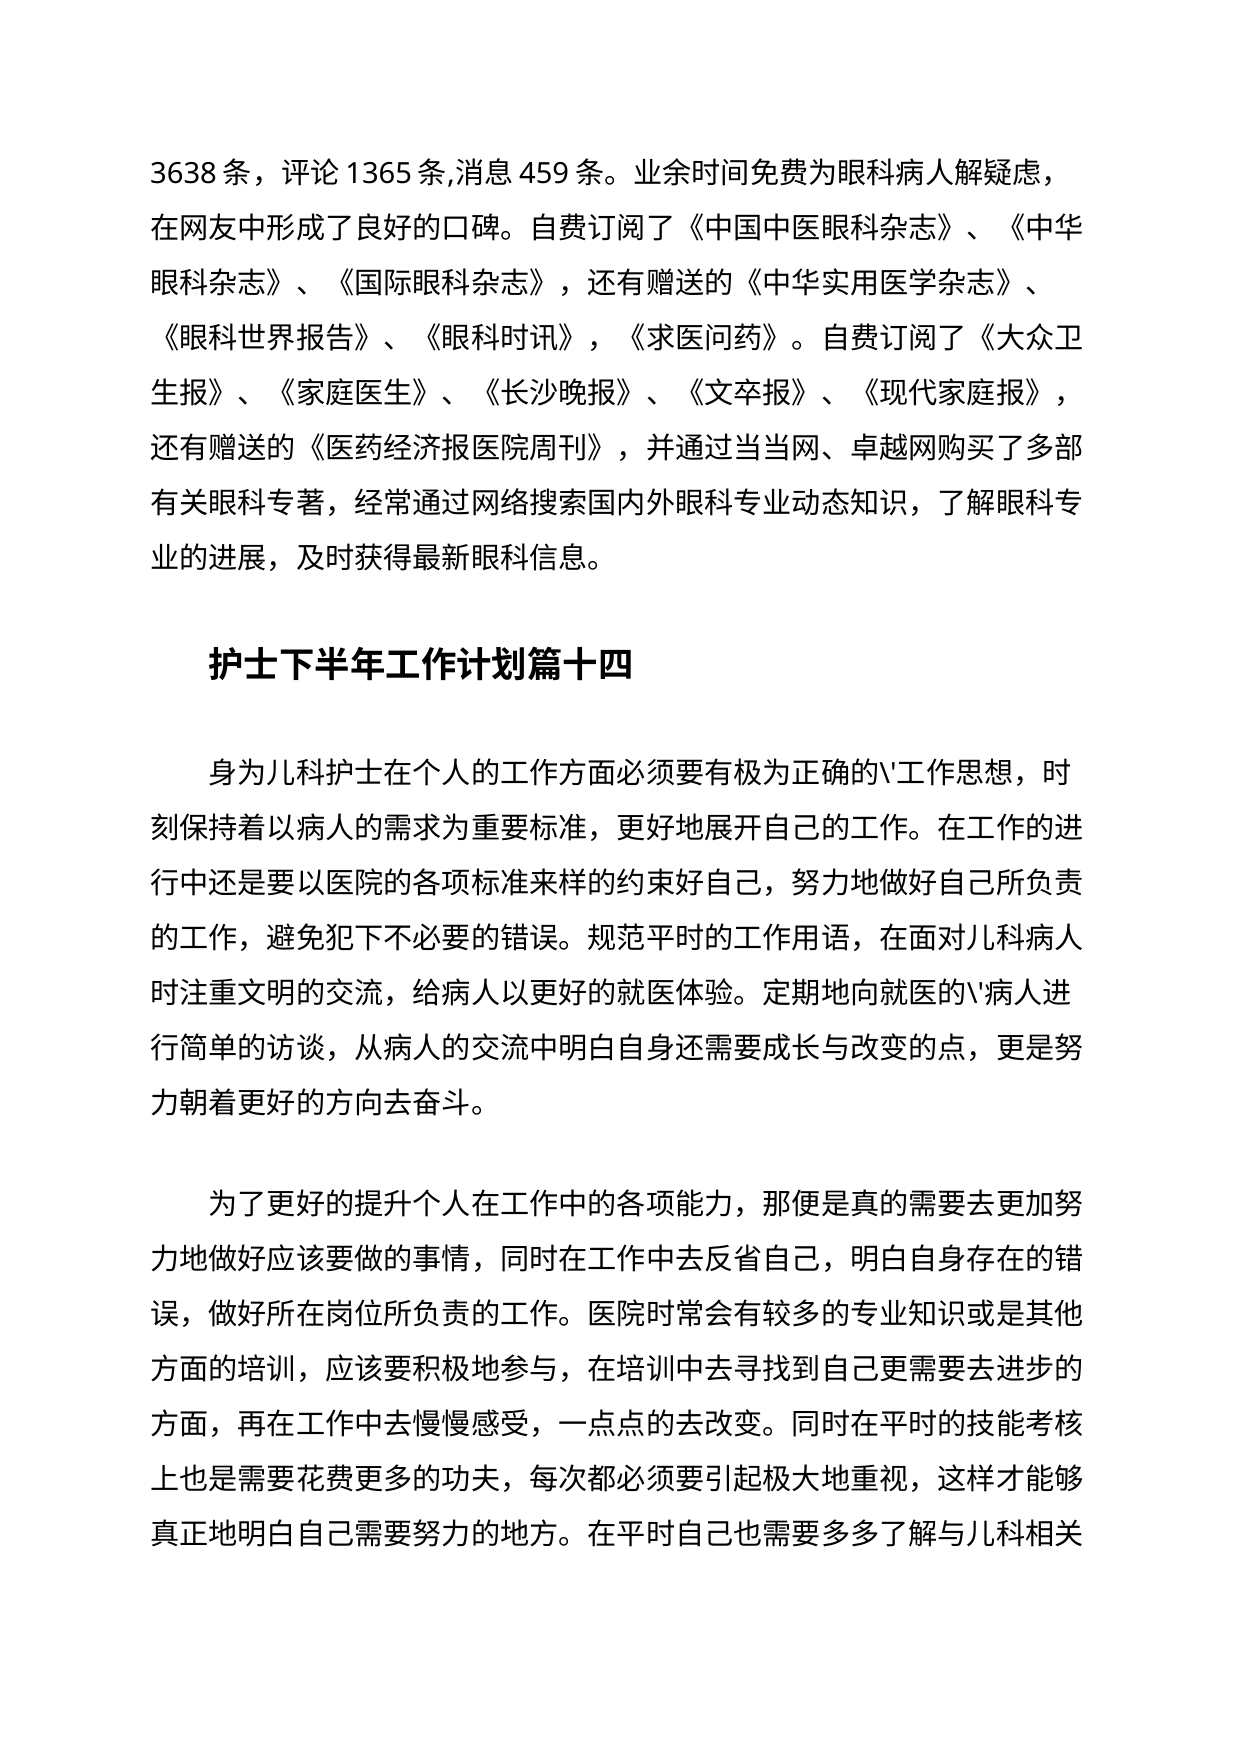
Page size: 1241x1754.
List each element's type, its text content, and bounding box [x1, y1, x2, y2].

text 身为儿科护士在个人的工作方面必须要有极为正确的\'工作思想，时刻保持着以病人的需求为重要标准，更好地展开自己的工作。在工作的进行中还是要以医院的各项标准来样的约束好自己，努力地做好自己所负责的工作，避免犯下不必要的错误。规范平时的工作用语，在面对儿科病人时注重文明的交流，给病人以更好的就医体验。定期地向就医的\'病人进行简单的访谈，从病人的交流中明白自身还需要成长与改变的点，更是努力朝着更好的方向去奋斗。 [150, 749, 1090, 1121]
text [150, 1181, 1090, 1553]
text 护士下半年工作计划篇十四 [150, 636, 1090, 687]
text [150, 150, 1090, 577]
